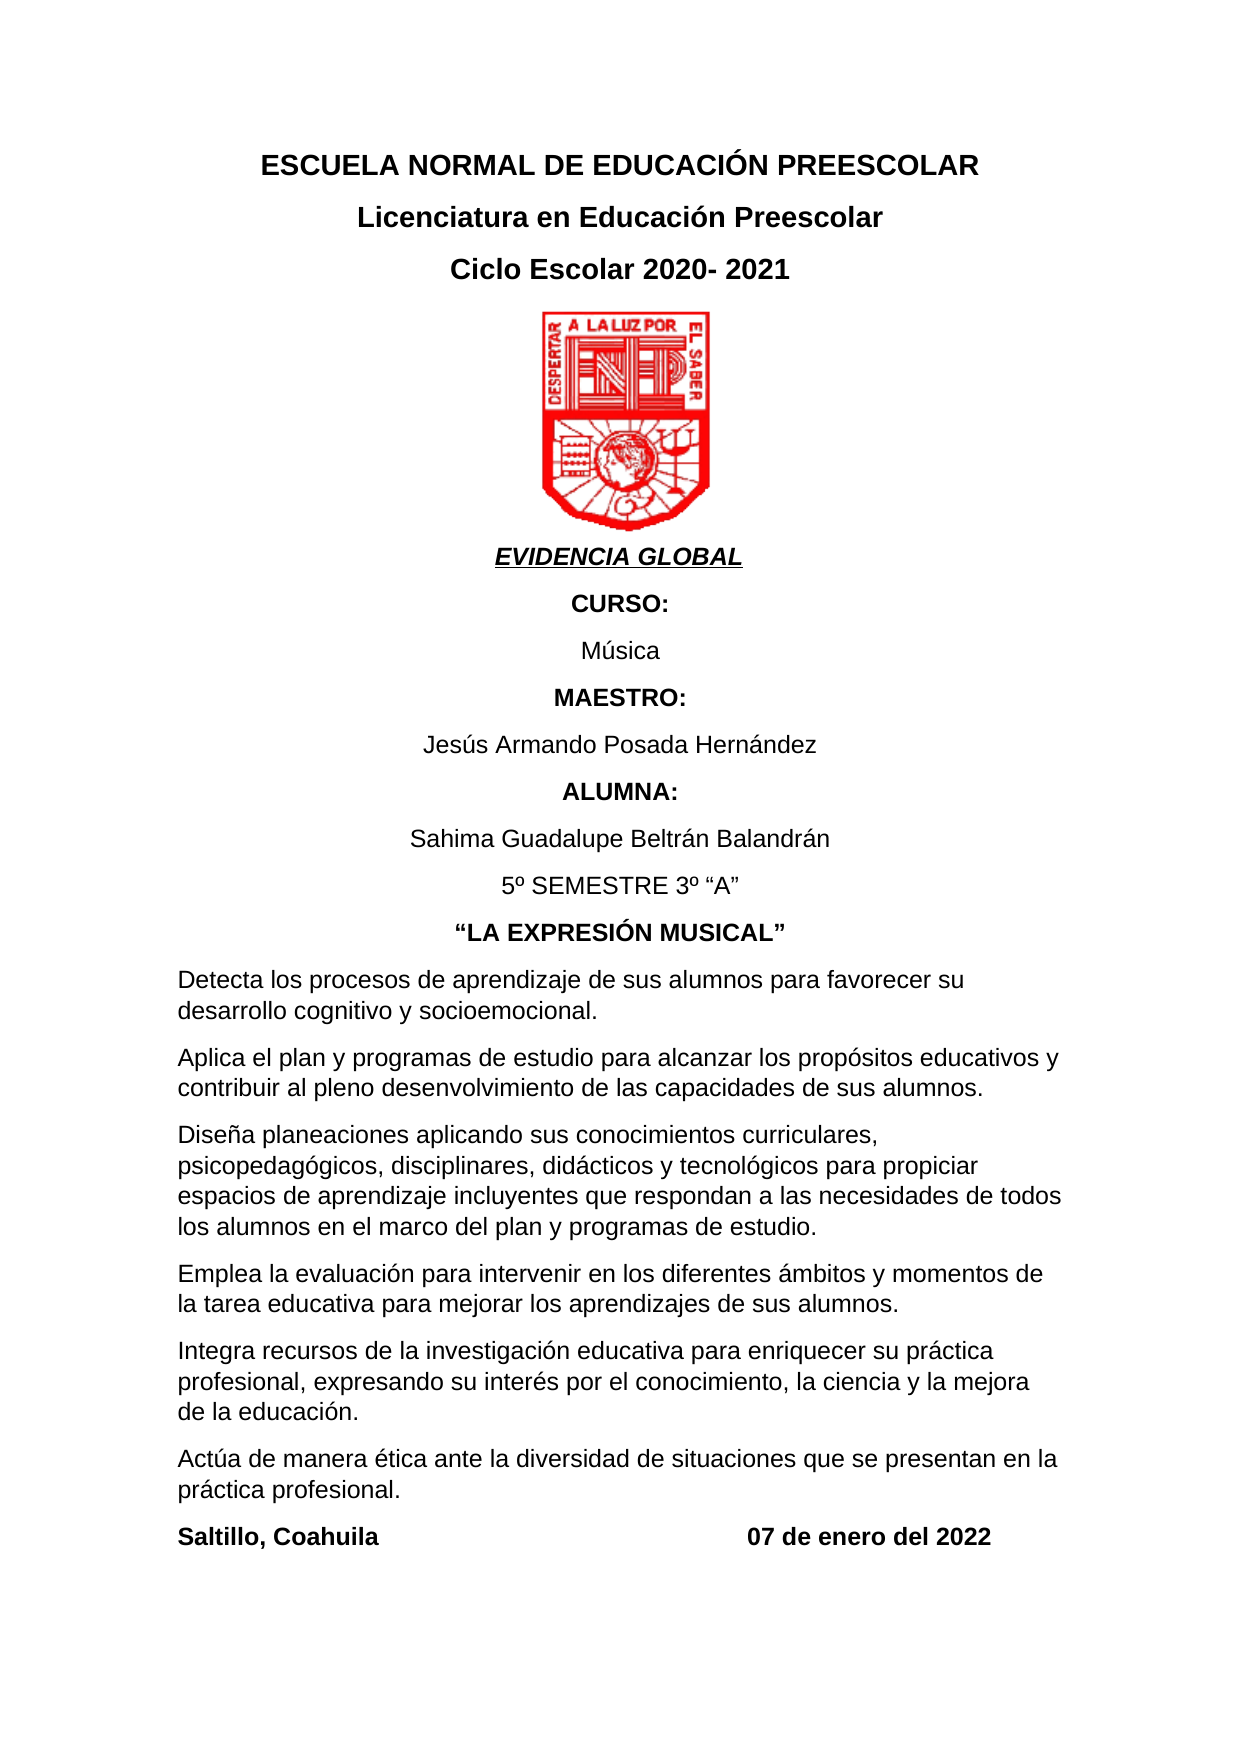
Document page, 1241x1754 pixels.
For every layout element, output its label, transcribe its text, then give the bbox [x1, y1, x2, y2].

text Sahima Guadalupe Beltrán Balandrán [177, 824, 1063, 853]
text Integra recursos de la investigación educativa para enriquecer su práctica profesional, expresando su interés por el conocimiento, la ciencia y la mejora de la educación. [177, 1336, 1063, 1426]
text EVIDENCIA GLOBAL [177, 542, 1063, 571]
text Diseña planeaciones aplicando sus conocimientos curriculares, psicopedagógicos, disciplinares, didácticos y tecnológicos para propiciar espacios de aprendizaje incluyentes que respondan a las necesidades de todos los alumnos en el marco del plan y programas de estudio. [177, 1121, 1063, 1241]
text CURSO: [177, 589, 1063, 618]
text Aplica el plan y programas de estudio para alcanzar los propósitos educativos y contribuir al pleno desenvolvimiento de las capacidades de sus alumnos. [177, 1043, 1063, 1102]
text Actúa de manera ética ante la diversidad de situaciones que se presentan en la práctica profesional. [177, 1444, 1063, 1503]
text Música [177, 636, 1063, 665]
text Licenciatura en Educación Preescolar [177, 200, 1063, 233]
text 5º SEMESTRE 3º “A” [177, 871, 1063, 900]
text Jesús Armando Posada Hernández [177, 730, 1063, 759]
picture [467, 307, 773, 535]
text MAESTRO: [177, 683, 1063, 712]
text Emplea la evaluación para intervenir en los diferentes ámbitos y momentos de la tarea educativa para mejorar los aprendizajes de sus alumnos. [177, 1259, 1063, 1318]
text ALUMNA: [177, 777, 1063, 806]
text ESCUELA NORMAL DE EDUCACIÓN PREESCOLAR [177, 148, 1063, 181]
text Detecta los procesos de aprendizaje de sus alumnos para favorecer su desarrollo cognitivo y socioemocional. [177, 966, 1063, 1025]
text Saltillo, Coahuila 07 de enero del 2022 [177, 1522, 1063, 1551]
text “LA EXPRESIÓN MUSICAL” [177, 918, 1063, 947]
text Ciclo Escolar 2020- 2021 [177, 252, 1063, 286]
